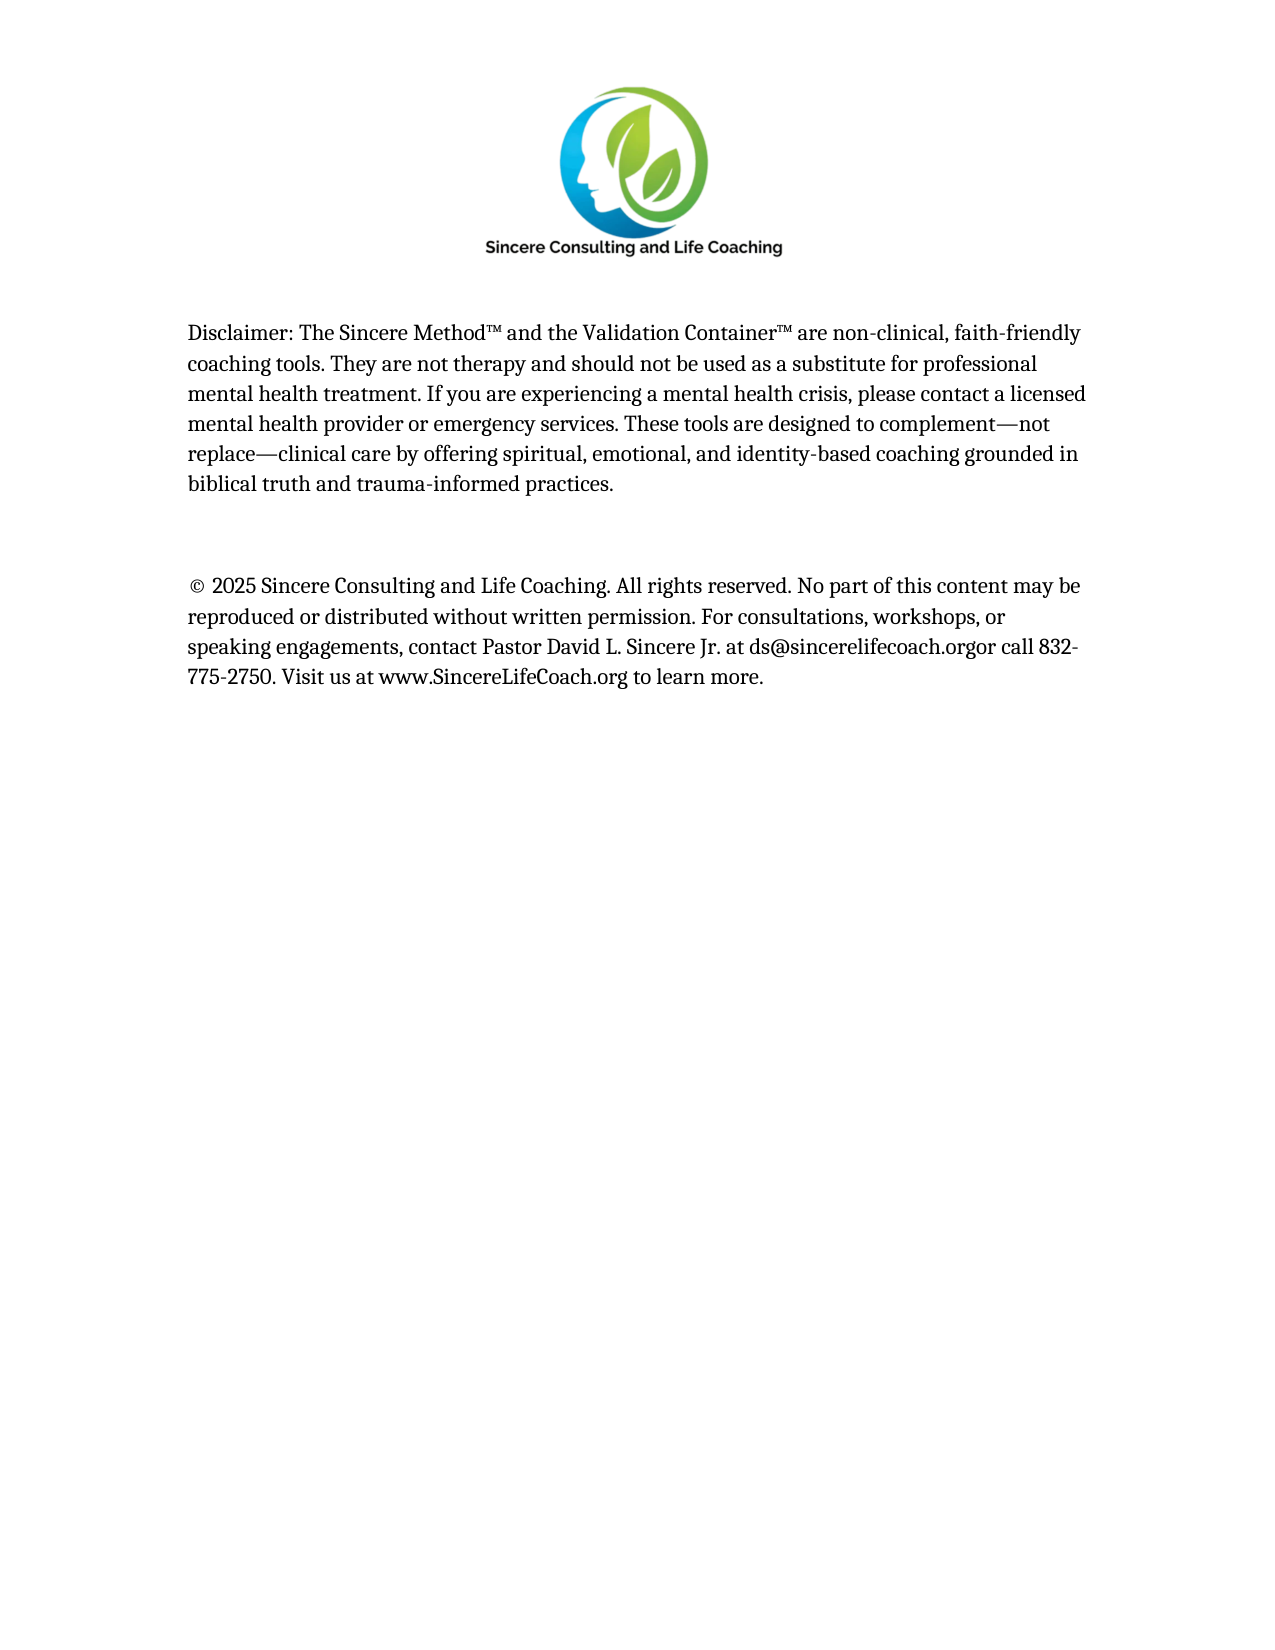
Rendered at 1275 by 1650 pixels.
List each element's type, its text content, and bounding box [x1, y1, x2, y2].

picture [452, 75, 823, 270]
text Disclaimer: The Sincere Method™ and the Validation Container™ are non-clinical, faith-friendly coaching tools. They are not therapy and should not be used as a substitute for professional mental health treatment. If you are experiencing a mental health crisis, please contact a licensed mental health provider or emergency services. These tools are designed to complement—not replace—clinical care by offering spiritual, emotional, and identity-based coaching grounded in biblical truth and trauma-informed practices. [187, 320, 1087, 498]
text © 2025 Sincere Consulting and Life Coaching. All rights reserved. No part of this content may be reproduced or distributed without written permission. For consultations, workshops, or speaking engagements, contact Pastor David L. Sincere Jr. at ds@sincerelifecoach.orgor call 832-775-2750. Visit us at www.SincereLifeCoach.org to learn more. [187, 573, 1087, 690]
